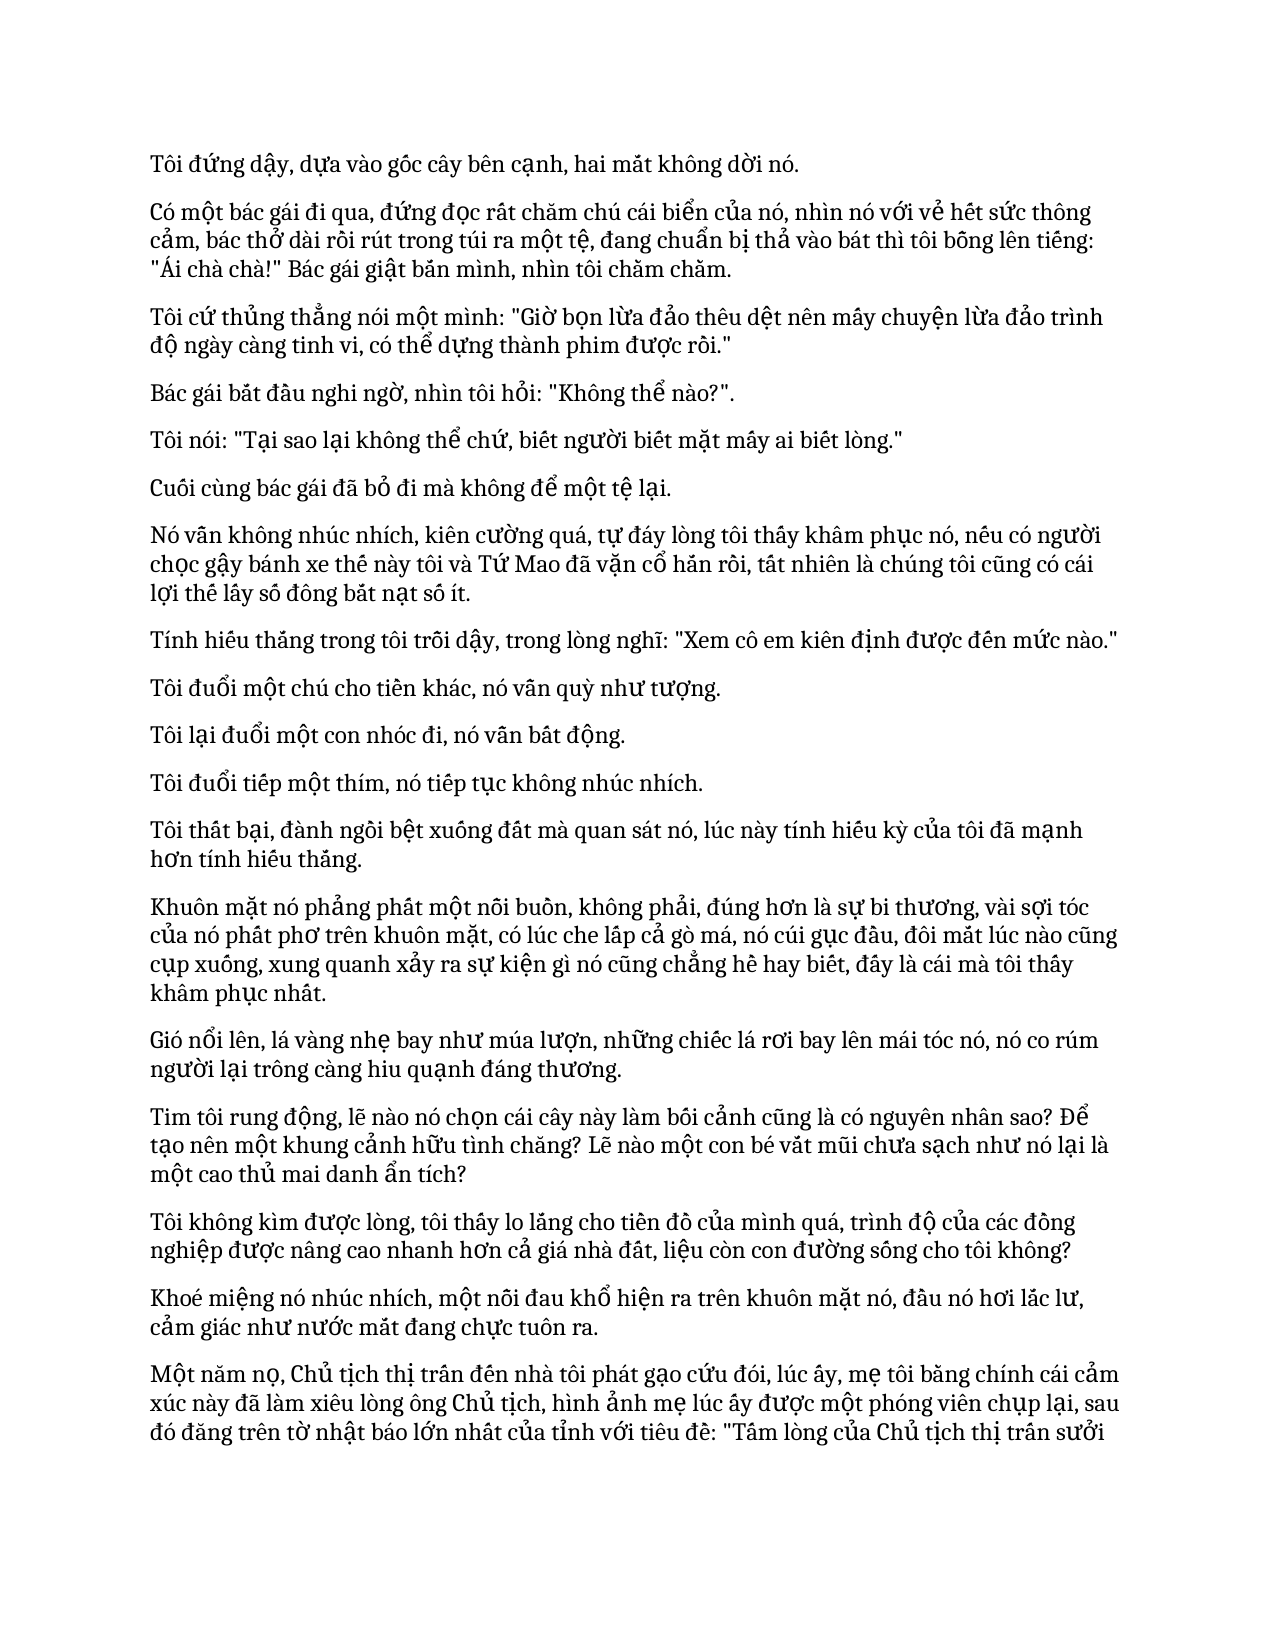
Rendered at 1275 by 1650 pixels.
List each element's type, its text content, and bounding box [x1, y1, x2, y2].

text Có một bác gái đi qua, đứng đọc rất chăm chú cái biển của nó, nhìn nó với vẻ hết sức thông cảm, bác thở dài rồi rút trong túi ra một tệ, đang chuẩn bị thả vào bát thì tôi bỗng lên tiếng: "Ái chà chà!" Bác gái giật bắn mình, nhìn tôi chằm chằm. [150, 197, 1125, 284]
text Tôi đứng dậy, dựa vào gốc cây bên cạnh, hai mắt không dời nó. [150, 150, 1125, 179]
text Khoé miệng nó nhúc nhích, một nỗi đau khổ hiện ra trên khuôn mặt nó, đầu nó hơi lắc lư, cảm giác như nước mắt đang chực tuôn ra. [150, 1284, 1125, 1341]
text Tôi đuổi một chú cho tiền khác, nó vẫn quỳ như tượng. [150, 674, 1125, 702]
text Gió nổi lên, lá vàng nhẹ bay như múa lượn, những chiếc lá rơi bay lên mái tóc nó, nó co rúm người lại trông càng hiu quạnh đáng thương. [150, 1026, 1125, 1084]
text Tôi đuổi tiếp một thím, nó tiếp tục không nhúc nhích. [150, 769, 1125, 797]
text Tim tôi rung động, lẽ nào nó chọn cái cây này làm bối cảnh cũng là có nguyên nhân sao? Để tạo nên một khung cảnh hữu tình chăng? Lẽ nào một con bé vắt mũi chưa sạch như nó lại là một cao thủ mai danh ẩn tích? [150, 1102, 1125, 1189]
text Tính hiếu thắng trong tôi trỗi dậy, trong lòng nghĩ: "Xem cô em kiên định được đến mức nào." [150, 626, 1125, 655]
text Tôi không kìm được lòng, tôi thấy lo lắng cho tiền đồ của mình quá, trình độ của các đồng nghiệp được nâng cao nhanh hơn cả giá nhà đất, liệu còn con đường sống cho tôi không? [150, 1207, 1125, 1265]
text Bác gái bắt đầu nghi ngờ, nhìn tôi hỏi: "Không thể nào?". [150, 379, 1125, 407]
text Cuối cùng bác gái đã bỏ đi mà không để một tệ lại. [150, 474, 1125, 502]
text Tôi lại đuổi một con nhóc đi, nó vẫn bất động. [150, 721, 1125, 750]
text Nó vẫn không nhúc nhích, kiên cường quá, tự đáy lòng tôi thấy khâm phục nó, nếu có người chọc gậy bánh xe thế này tôi và Tứ Mao đã vặn cổ hắn rồi, tất nhiên là chúng tôi cũng có cái lợi thế lấy số đông bắt nạt số ít. [150, 521, 1125, 607]
text Khuôn mặt nó phảng phất một nỗi buồn, không phải, đúng hơn là sự bi thương, vài sợi tóc của nó phất phơ trên khuôn mặt, có lúc che lấp cả gò má, nó cúi gục đầu, đôi mắt lúc nào cũng cụp xuống, xung quanh xảy ra sự kiện gì nó cũng chẳng hề hay biết, đấy là cái mà tôi thấy khâm phục nhất. [150, 892, 1125, 1007]
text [150, 1360, 1125, 1446]
text Tôi nói: "Tại sao lại không thể chứ, biết người biết mặt mấy ai biết lòng." [150, 426, 1125, 455]
text Tôi cứ thủng thẳng nói một mình: "Giờ bọn lừa đảo thêu dệt nên mấy chuyện lừa đảo trình độ ngày càng tinh vi, có thể dựng thành phim được rồi." [150, 302, 1125, 360]
text Tôi thất bại, đành ngồi bệt xuống đất mà quan sát nó, lúc này tính hiếu kỳ của tôi đã mạnh hơn tính hiếu thắng. [150, 816, 1125, 874]
